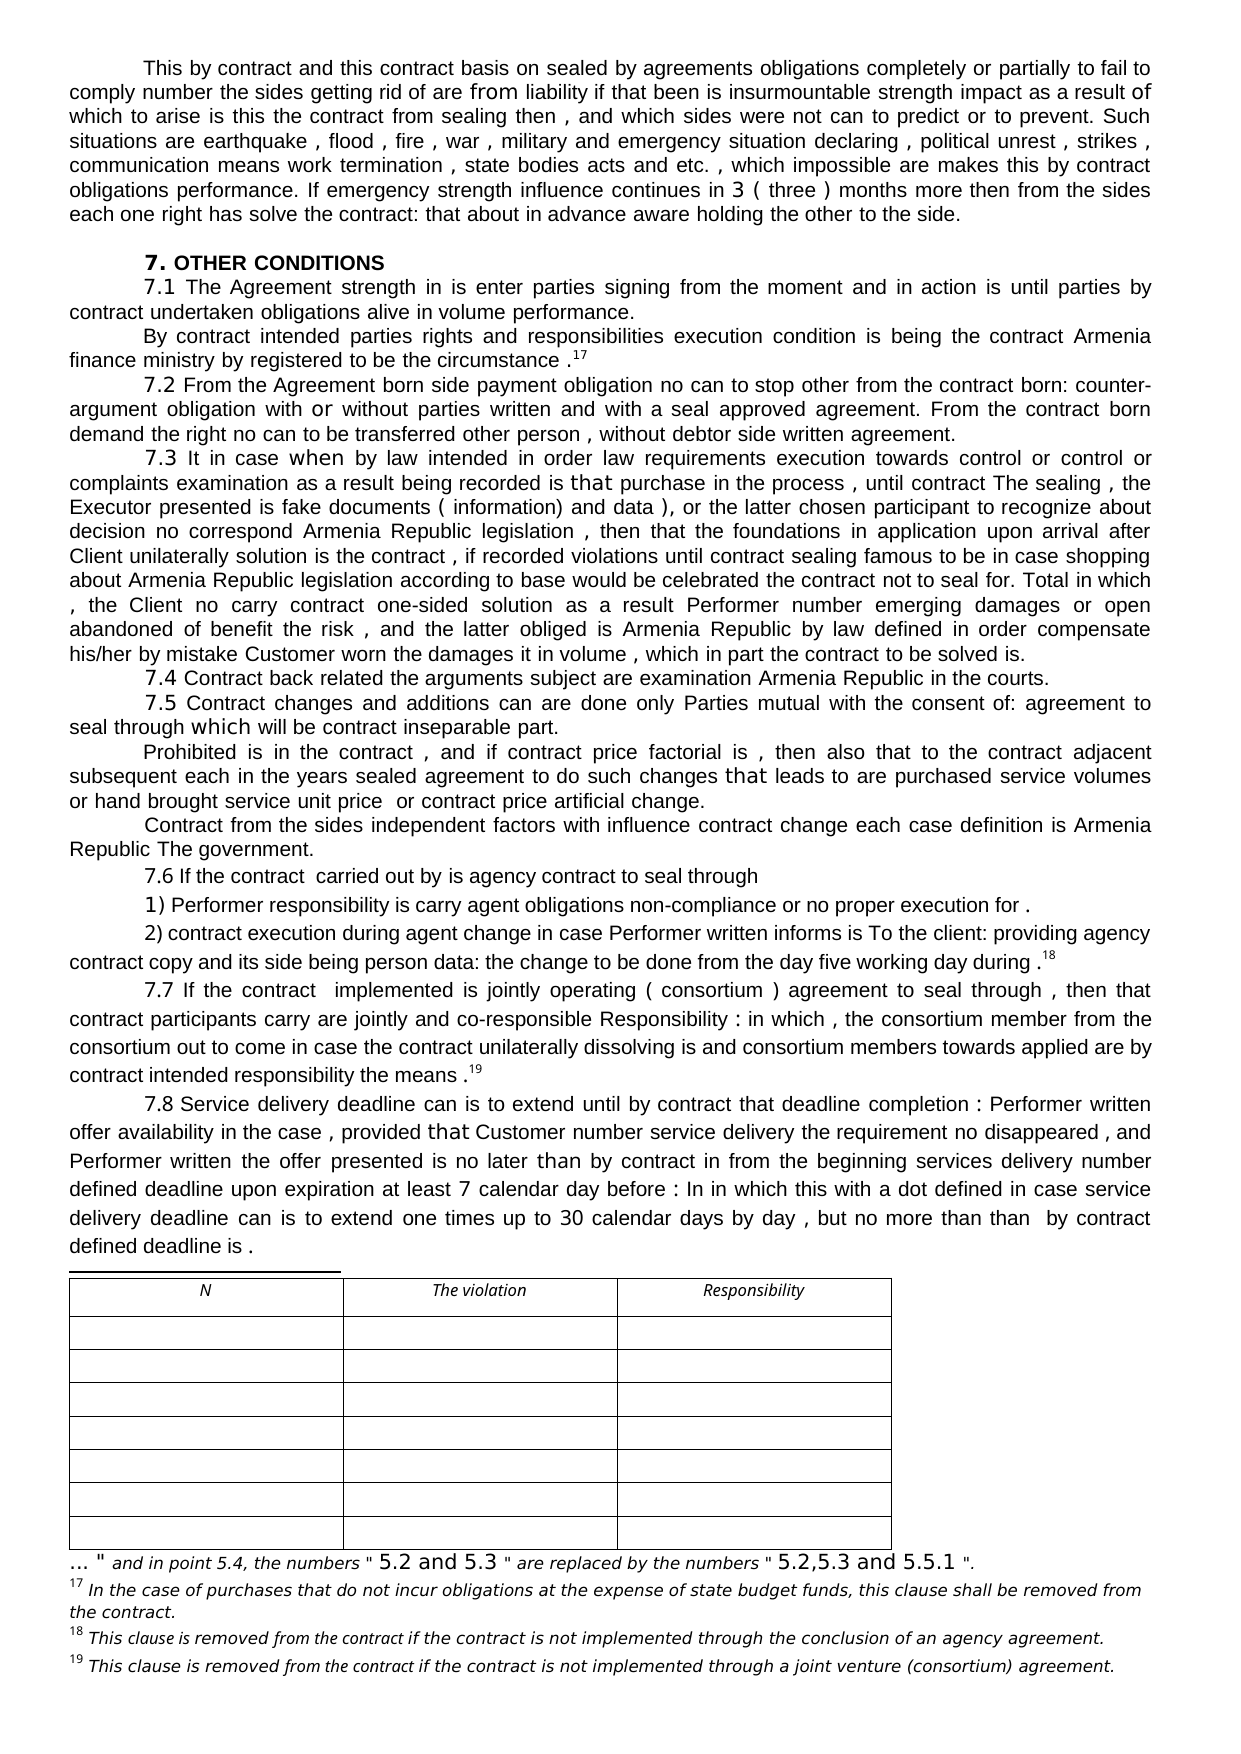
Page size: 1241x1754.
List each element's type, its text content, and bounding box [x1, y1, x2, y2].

text 7.2 From the Agreement born side payment obligation no can to stop other from the contract born: counter-argument obligation with or without parties written and with a seal approved agreement. From the contract born demand the right no can to be transferred other person , without debtor side written agreement. [69, 372, 1152, 446]
text 7.7 If the contract implemented is jointly operating ( consortium ) agreement to seal through , then that contract participants carry are jointly and co-responsible Responsibility :​ in which , the consortium member from the consortium out to come in case the contract unilaterally dissolving is and consortium members towards applied are by contract intended responsibility the means . [69, 975, 1152, 1089]
text By contract intended parties rights and responsibilities execution condition is being the contract Armenia finance ministry by registered to be the circumstance . [69, 324, 1152, 372]
text 2) contract execution during agent change in case Performer​ written informs is To the client: providing agency contract copy and its side being person data: the change to be done from the day five working day during . [69, 918, 1152, 975]
text 7.3 It in case when by law intended in order law requirements execution towards control or control or complaints examination as a result being recorded is that​ purchase in the process , until contract The sealing , the Executor presented is fake documents ( information) and data ), or the latter chosen participant to recognize about decision no correspond Armenia Republic legislation , then that the foundations in application upon arrival after Client unilaterally solution is the contract , if recorded violations until contract sealing famous to be in case shopping about Armenia Republic legislation according to base would be celebrated the contract not to seal for. Total in which , the Client no carry contract one-sided solution as a result Performer number emerging damages or open abandoned of benefit the risk , and the latter obliged is Armenia Republic by law defined in order compensate his/her by mistake Customer worn the damages it in volume , which in part the contract to be solved is. [69, 446, 1152, 666]
text 1) Performer responsibility is carry agent obligations non-compliance or no proper execution for . [69, 890, 1152, 918]
text 7.5 Contract changes and additions can are done only Parties mutual with the consent of: agreement to seal through which​ will be contract inseparable part. [69, 691, 1152, 740]
text 7. OTHER CONDITIONS [69, 251, 1152, 275]
text 7.1 The Agreement strength in is enter parties signing from the moment and in action is until parties by contract undertaken obligations alive in volume performance. [69, 275, 1152, 324]
text Contract from the sides independent factors with influence contract change each case definition is Armenia Republic The government. [69, 813, 1152, 862]
text 7.4 Contract back related the arguments subject are examination Armenia Republic in the courts. [69, 666, 1152, 691]
text 7.8 Service delivery​ deadline can is to extend until by contract that deadline completion : Performer written offer availability in the case , provided that Customer number service delivery the requirement no disappeared , and Performer written the offer presented is no later than​ by contract in from the beginning services delivery number defined deadline upon expiration at least 7 calendar day before : In in which this with a dot defined in case service delivery​ deadline can is to extend one times up to 30 calendar days by day , but no more than than by contract defined deadline is . [69, 1089, 1152, 1260]
text 7.6 If the contract carried out by is agency contract to seal through [69, 862, 1152, 890]
text This by contract and this contract basis on sealed by agreements obligations completely or partially to fail to comply number the sides getting rid of are from liability if that been is insurmountable strength impact as a result of which to arise is this the contract from sealing then , and which sides were not can to predict or to prevent. Such situations are earthquake , flood , fire , war , military and emergency situation declaring , political unrest , strikes , communication means work termination , state bodies acts and etc. , which impossible are makes this by contract obligations performance. If emergency strength influence continues in 3 ( three ) months more then​ from the sides each one right has solve the contract: that about in advance aware holding the other to the side. [69, 56, 1152, 226]
text Prohibited is in the contract , and if contract price factorial is , then also that to the contract adjacent subsequent each in the years sealed agreement to do such changes that​ leads to are purchased service volumes or hand brought service unit price or contract price artificial change. [69, 740, 1152, 813]
